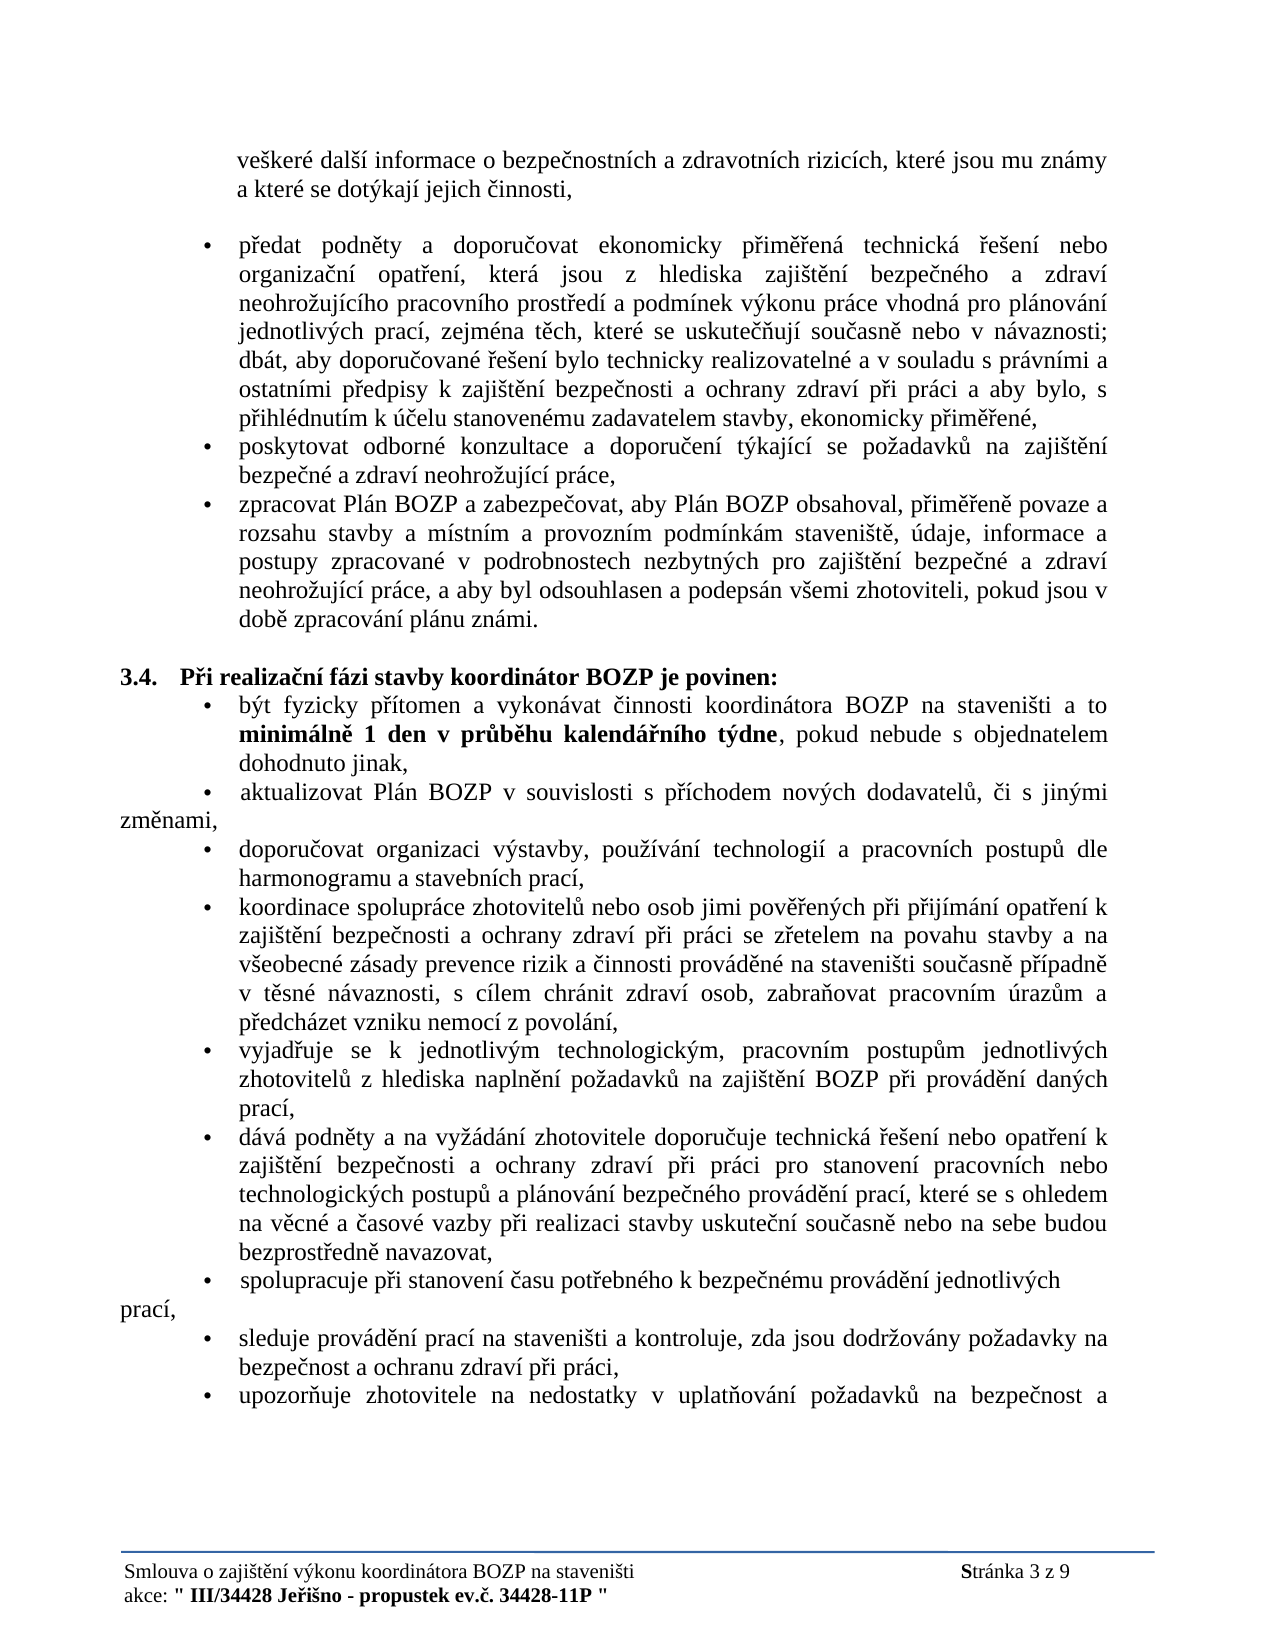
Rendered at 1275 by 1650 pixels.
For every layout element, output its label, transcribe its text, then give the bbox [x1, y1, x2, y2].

list doporučovat organizaci výstavby, používání technologií a pracovních postupů dle harmonogramu a stavebních prací, [203, 834, 1108, 892]
list zpracovat Plán BOZP a zabezpečovat, aby Plán BOZP obsahoval, přiměřeně povaze a rozsahu stavby a místním a provozním podmínkám staveniště, údaje, informace a postupy zpracované v podrobnostech nezbytných pro zajištění bezpečné a zdraví neohrožující práce, a aby byl odsouhlasen a podepsán všemi zhotoviteli, pokud jsou v době zpracování plánu známi. [203, 489, 1108, 633]
list spolupracuje při stanovení času potřebného k bezpečnému provádění jednotlivých prací, [120, 1266, 1108, 1323]
list Při realizační fázi stavby koordinátor BOZP je povinen: [120, 662, 1108, 691]
list být fyzicky přítomen a vykonávat činnosti koordinátora BOZP na staveništi a to minimálně 1 den v průběhu kalendářního týdne, pokud nebude s objednatelem dohodnuto jinak, [203, 691, 1108, 777]
list dává podněty a na vyžádání zhotovitele doporučuje technická řešení nebo opatření k zajištění bezpečnosti a ochrany zdraví při práci pro stanovení pracovních nebo technologických postupů a plánování bezpečného provádění prací, které se s ohledem na věcné a časové vazby při realizaci stavby uskuteční současně nebo na sebe budou bezprostředně navazovat, [203, 1122, 1108, 1266]
list sleduje provádění prací na staveništi a kontroluje, zda jsou dodržovány požadavky na bezpečnost a ochranu zdraví při práci, [203, 1323, 1108, 1381]
list předat podněty a doporučovat ekonomicky přiměřená technická řešení nebo organizační opatření, která jsou z hlediska zajištění bezpečného a zdraví neohrožujícího pracovního prostředí a podmínek výkonu práce vhodná pro plánování jednotlivých prací, zejména těch, které se uskutečňují současně nebo v návaznosti; dbát, aby doporučované řešení bylo technicky realizovatelné a v souladu s právními a ostatními předpisy k zajištění bezpečnosti a ochrany zdraví při práci a aby bylo, s přihlédnutím k účelu stanovenému zadavatelem stavby, ekonomicky přiměřené, [203, 230, 1108, 431]
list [203, 146, 1108, 203]
list aktualizovat Plán BOZP v souvislosti s příchodem nových dodavatelů, či s jinými změnami, [120, 777, 1108, 834]
list vyjadřuje se k jednotlivým technologickým, pracovním postupům jednotlivých zhotovitelů z hlediska naplnění požadavků na zajištění BOZP při provádění daných prací, [203, 1036, 1108, 1122]
list poskytovat odborné konzultace a doporučení týkající se požadavků na zajištění bezpečné a zdraví neohrožující práce, [203, 431, 1108, 489]
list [203, 1381, 1108, 1409]
list koordinace spolupráce zhotovitelů nebo osob jimi pověřených při přijímání opatření k zajištění bezpečnosti a ochrany zdraví při práci se zřetelem na povahu stavby a na všeobecné zásady prevence rizik a činnosti prováděné na staveništi současně případně v těsné návaznosti, s cílem chránit zdraví osob, zabraňovat pracovním úrazům a předcházet vzniku nemocí z povolání, [203, 892, 1108, 1036]
